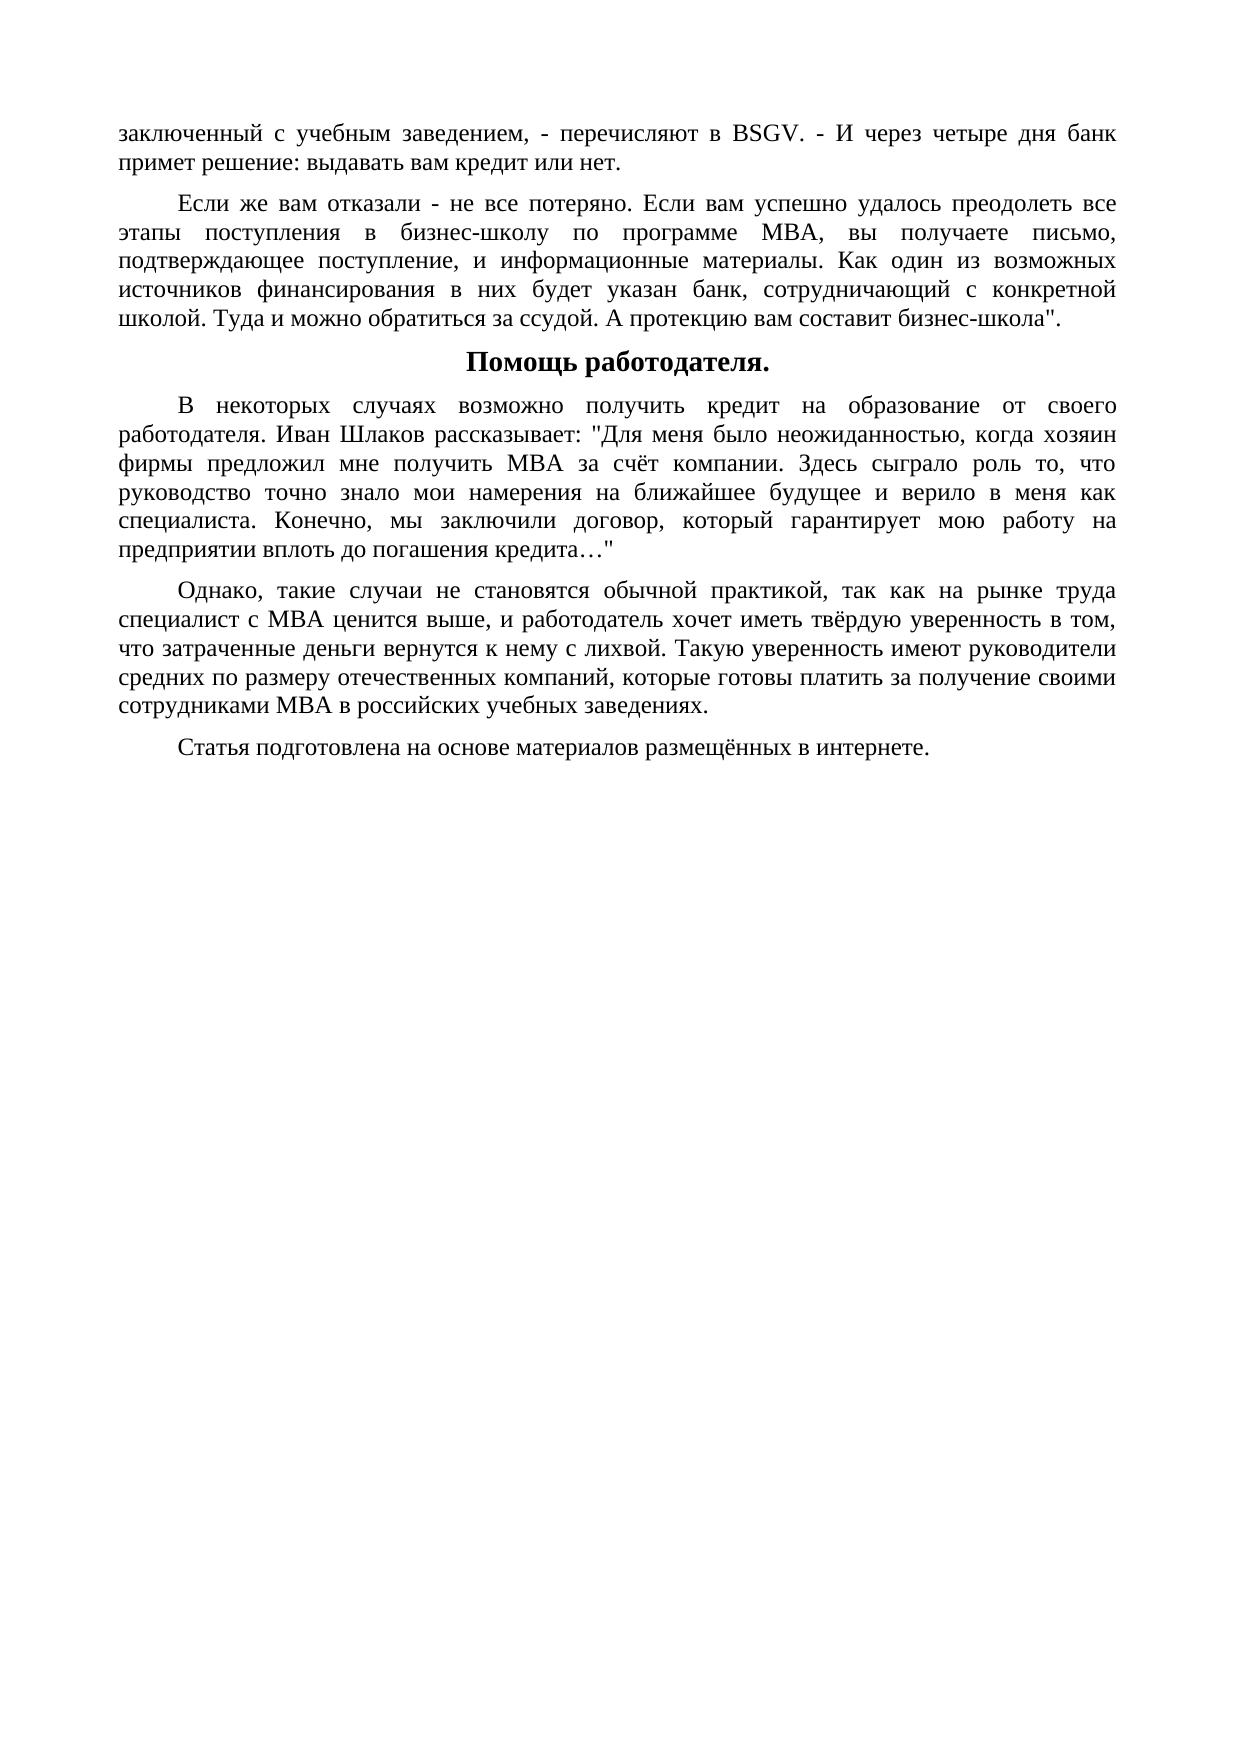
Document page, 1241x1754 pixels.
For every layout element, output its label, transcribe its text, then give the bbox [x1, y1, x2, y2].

text Статья подготовлена на основе материалов размещённых в интернете. [118, 732, 1117, 760]
text Однако, такие случаи не становятся обычной практикой, так как на рынке труда специалист с MBA ценится выше, и работодатель хочет иметь твёрдую уверенность в том, что затраченные деньги вернутся к нему с лихвой. Такую уверенность имеют руководители средних по размеру отечественных компаний, которые готовы платить за получение своими сотрудниками MBA в российских учебных заведениях. [118, 575, 1117, 719]
text В некоторых случаях возможно получить кредит на образование от своего работодателя. Иван Шлаков рассказывает: "Для меня было неожиданностью, когда хозяин фирмы предложил мне получить MBA за счёт компании. Здесь сыграло роль то, что руководство точно знало мои намерения на ближайшее будущее и верило в меня как специалиста. Конечно, мы заключили договор, который гарантирует мою работу на предприятии вплоть до погашения кредита…" [118, 390, 1117, 563]
text Помощь работодателя. [118, 344, 1117, 378]
text Если же вам отказали - не все потеряно. Если вам успешно удалось преодолеть все этапы поступления в бизнес-школу по программе МВА, вы получаете письмо, подтверждающее поступление, и информационные материалы. Как один из возможных источников финансирования в них будет указан банк, сотрудничающий с конкретной школой. Туда и можно обратиться за ссудой. А протекцию вам составит бизнес-школа". [118, 188, 1117, 332]
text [118, 118, 1117, 176]
